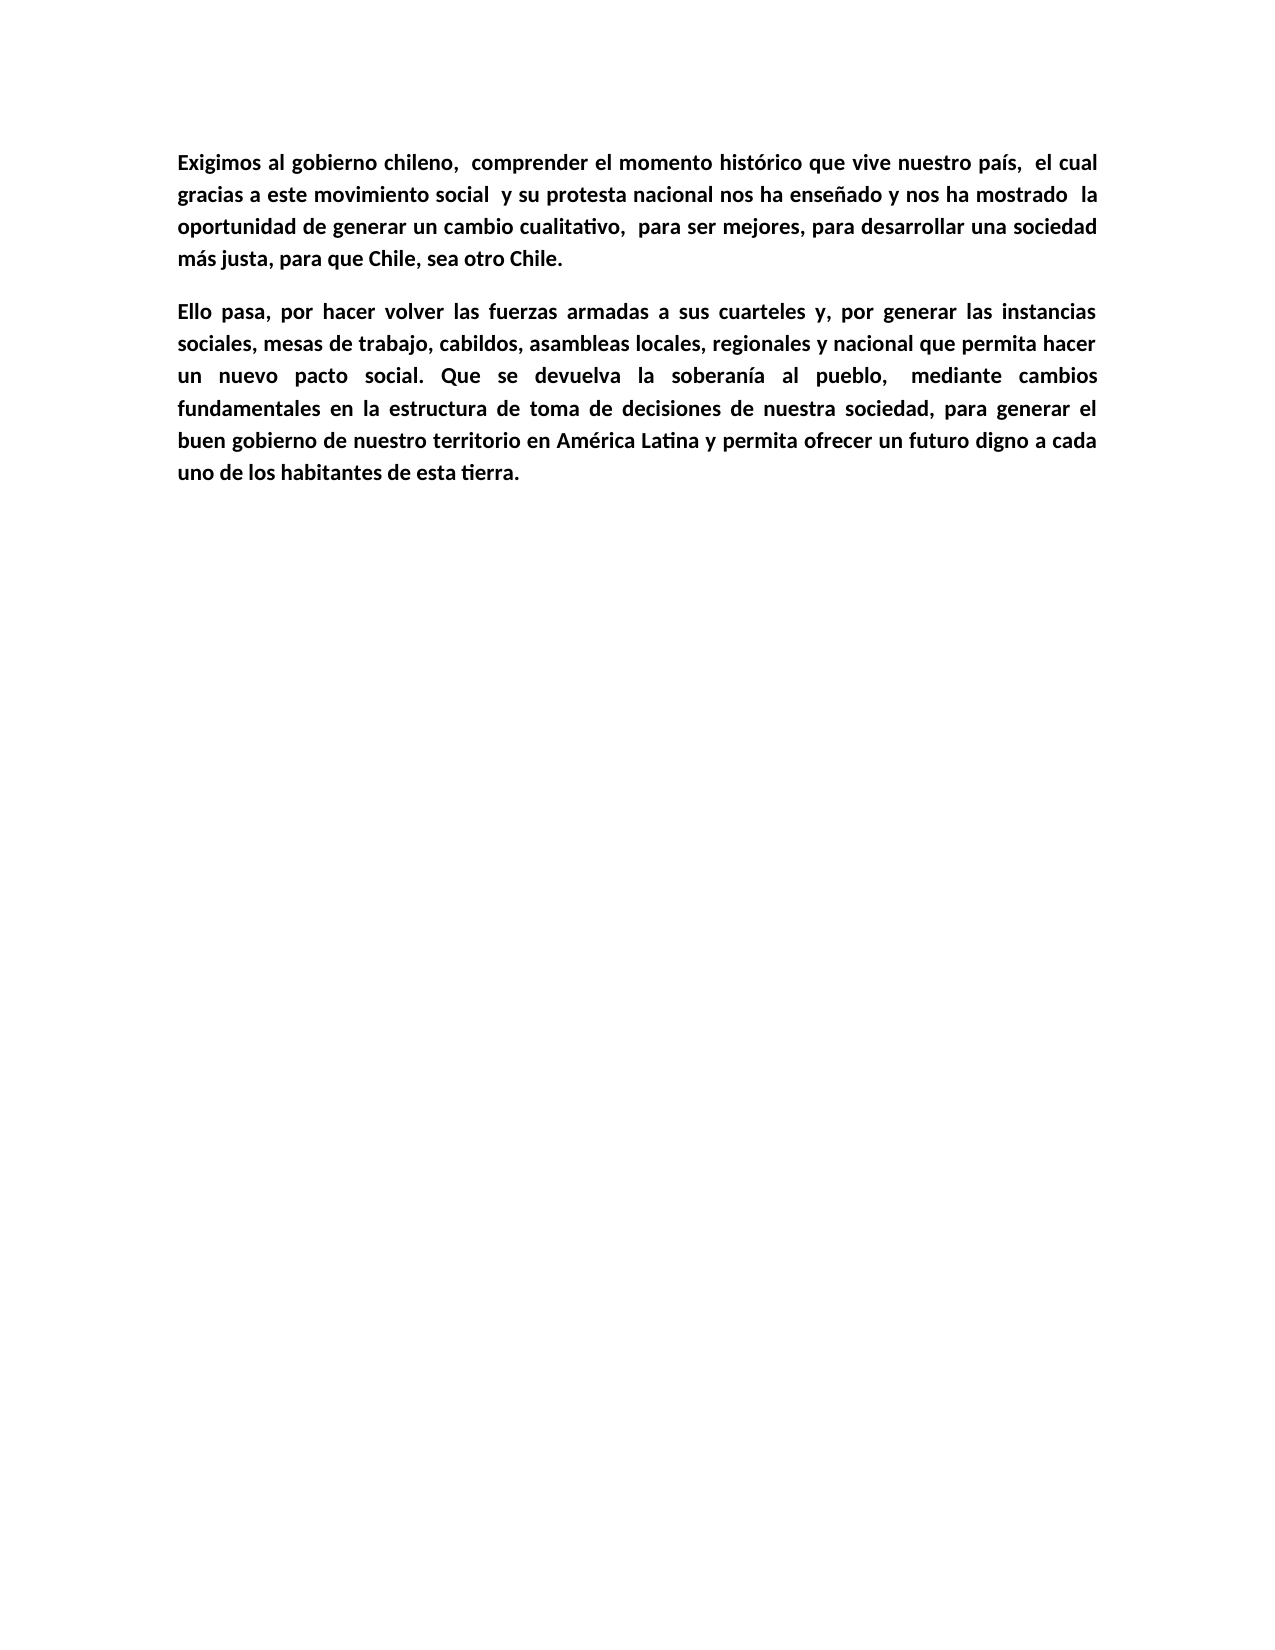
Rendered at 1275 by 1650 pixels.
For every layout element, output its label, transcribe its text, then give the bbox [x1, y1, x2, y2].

text Ello pasa, por hacer volver las fuerzas armadas a sus cuarteles y, por generar las instancias sociales, mesas de trabajo, cabildos, asambleas locales, regionales y nacional que permita hacer un nuevo pacto social. Que se devuelva la soberanía al pueblo, mediante cambios fundamentales en la estructura de toma de decisiones de nuestra sociedad, para generar el buen gobierno de nuestro territorio en América Latina y permita ofrecer un futuro digno a cada uno de los habitantes de esta tierra. [177, 297, 1098, 486]
text Exigimos al gobierno chileno, comprender el momento histórico que vive nuestro país, el cual gracias a este movimiento social y su protesta nacional nos ha enseñado y nos ha mostrado la oportunidad de generar un cambio cualitativo, para ser mejores, para desarrollar una sociedad más justa, para que Chile, sea otro Chile. [177, 148, 1098, 272]
